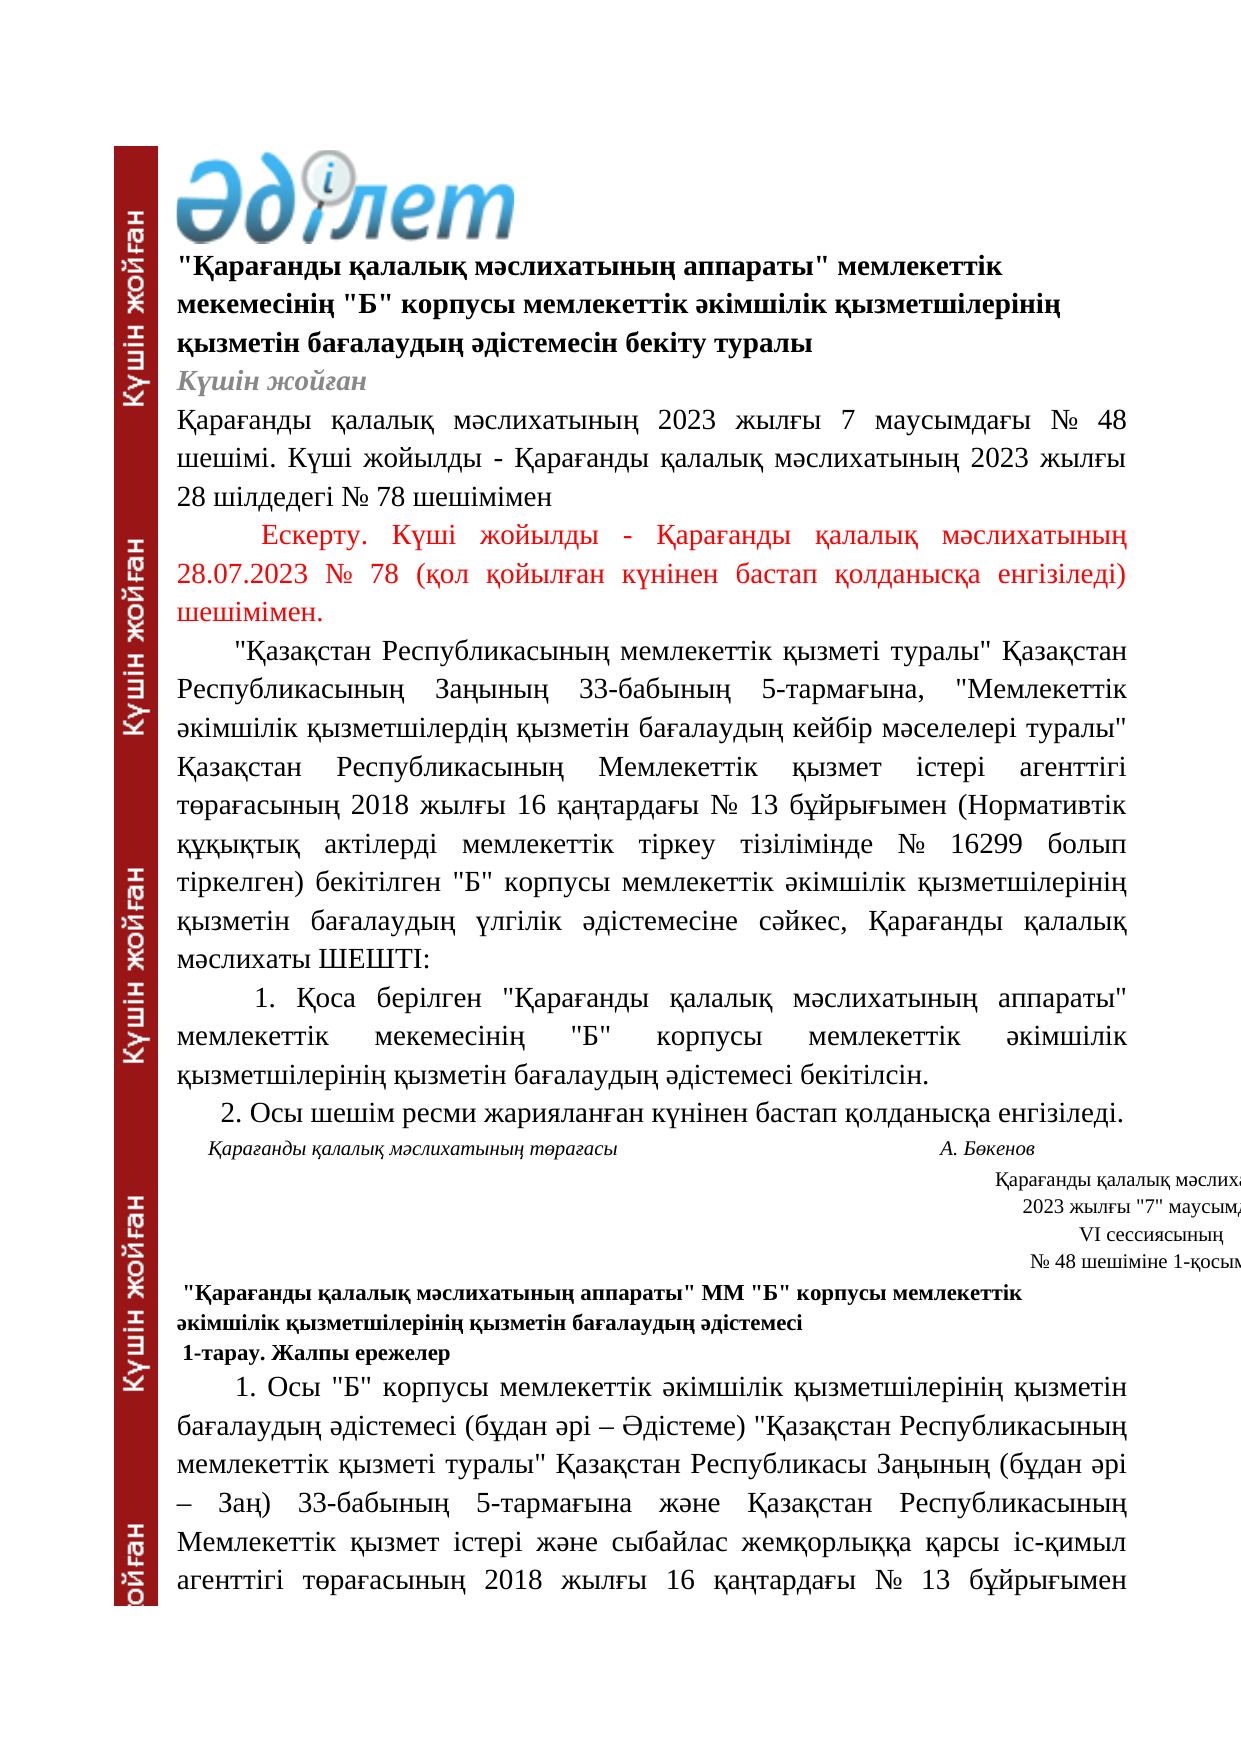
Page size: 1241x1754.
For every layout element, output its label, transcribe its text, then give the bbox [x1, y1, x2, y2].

picture [114, 1129, 158, 1134]
text Күшін жойған [112, 363, 1128, 397]
picture [114, 628, 158, 633]
picture [114, 397, 158, 402]
text Қарағанды қалалық мәслихатының 2023 жылғы 7 маусымдағы № 48 шешімі. Күші жойылды - Қарағанды қалалық мәслихатының 2023 жылғы 28 шілдедегі № 78 шешімімен [112, 402, 1128, 512]
picture [114, 146, 158, 248]
text 1-тарау. Жалпы ережелер [112, 1339, 1128, 1366]
text 2. Осы шешім ресми жарияланған күнінен бастап қолданысқа енгізіледі. [112, 1096, 1128, 1129]
picture [114, 1596, 158, 1606]
picture [114, 975, 158, 980]
table_header А. Бөкенов [939, 1134, 1240, 1165]
picture [176, 150, 515, 244]
table_header [101, 1165, 912, 1279]
text Ескерту. Күші жойылды - Қарағанды қалалық мәслихатының 28.07.2023 № 78 (қол қойылған күнінен бастап қолданысқа енгізіледі) шешімімен. [112, 517, 1128, 628]
text "Қарағанды қалалық мәслихатының аппараты" ММ "Б" корпусы мемлекеттік әкімшілік қызметшілерінің қызметін бағалаудың әдістемесі [112, 1279, 1128, 1336]
picture [114, 512, 158, 517]
picture [114, 358, 158, 363]
picture [114, 1091, 158, 1096]
table_header Қарағанды қалалық мәслихатының төрағасы [101, 1134, 939, 1165]
text "Қазақстан Республикасының мемлекеттік қызметі туралы" Қазақстан Республикасының Заңының 33-бабының 5-тармағына, "Мемлекеттік әкімшілік қызметшілердің қызметін бағалаудың кейбір мәселелері туралы" Қазақстан Республикасының Мемлекеттік қызмет істері агенттігі төрағасының 2018 жылғы 16 қаңтардағы № 13 бұйрығымен (Нормативтік құқықтық актілерді мемлекеттік тіркеу тізілімінде № 16299 болып тіркелген) бекітілген "Б" корпусы мемлекеттік әкімшілік қызметшілерінің қызметін бағалаудың үлгілік әдістемесіне сәйкес, Қарағанды қалалық мәслихаты ШЕШТІ: [112, 633, 1128, 975]
text "Қарағанды қалалық мәслихатының аппараты" мемлекеттік мекемесінің "Б" корпусы мемлекеттік әкімшілік қызметшілерінің қызметін бағалаудың әдістемесін бекіту туралы [112, 248, 1128, 358]
table_header Қарағанды қалалық мәслихатының 2023 жылғы "7" маусымдағы VI сессиясының № 48 шешіміне 1-қосымша [912, 1165, 1240, 1279]
text 1. Қоса берілген "Қарағанды қалалық мәслихатының аппараты" мемлекеттік мекемесінің "Б" корпусы мемлекеттік әкімшілік қызметшілерінің қызметін бағалаудың әдістемесі бекітілсін. [112, 980, 1128, 1091]
